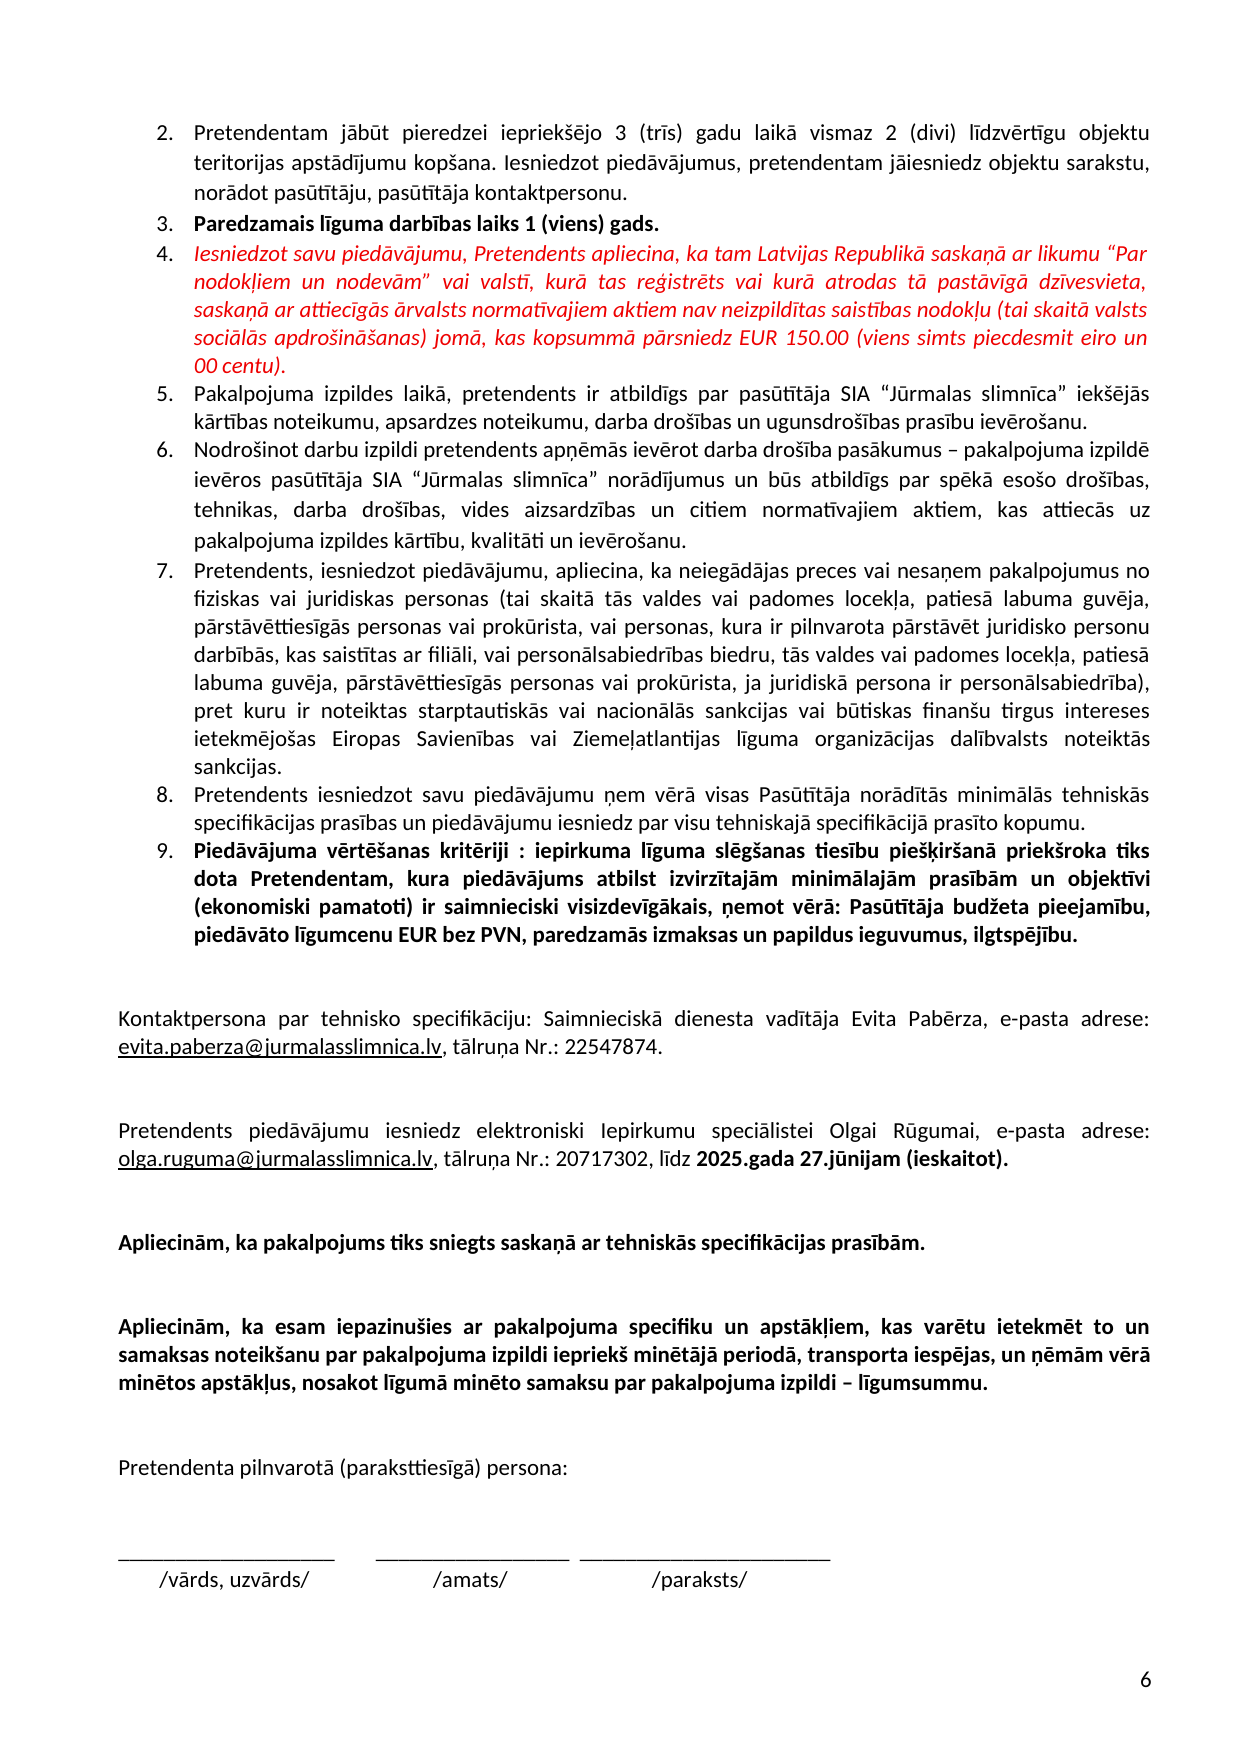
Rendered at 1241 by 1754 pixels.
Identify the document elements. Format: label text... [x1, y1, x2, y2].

text Pretendenta pilnvarotā (paraksttiesīgā) persona: [118, 1453, 1152, 1481]
list Iesniedzot savu piedāvājumu, Pretendents apliecina, ka tam Latvijas Republikā saskaņā ar likumu “Par nodokļiem un nodevām” vai valstī, kurā tas reģistrēts vai kurā atrodas tā pastāvīgā dzīvesvieta, saskaņā ar attiecīgās ārvalsts normatīvajiem aktiem nav neizpildītas saistības nodokļu (tai skaitā valsts sociālās apdrošināšanas) jomā, kas kopsummā pārsniedz EUR 150.00 (viens simts piecdesmit eiro un 00 centu). [156, 239, 1152, 379]
list Paredzamais līguma darbības laiks 1 (viens) gads. [156, 209, 1152, 237]
list Piedāvājuma vērtēšanas kritēriji : iepirkuma līguma slēgšanas tiesību piešķiršanā priekšroka tiks dota Pretendentam, kura piedāvājums atbilst izvirzītajām minimālajām prasībām un objektīvi (ekonomiski pamatoti) ir saimnieciski visizdevīgākais, ņemot vērā: Pasūtītāja budžeta pieejamību, piedāvāto līgumcenu EUR bez PVN, paredzamās izmaksas un papildus ieguvumus, ilgtspējību. [156, 836, 1152, 948]
text /vārds, uzvārds/ /amats/ /paraksts/ [118, 1565, 1152, 1593]
list Pretendents, iesniedzot piedāvājumu, apliecina, ka neiegādājas preces vai nesaņem pakalpojumus no fiziskas vai juridiskas personas (tai skaitā tās valdes vai padomes locekļa, patiesā labuma guvēja, pārstāvēttiesīgās personas vai prokūrista, vai personas, kura ir pilnvarota pārstāvēt juridisko personu darbībās, kas saistītas ar filiāli, vai personālsabiedrības biedru, tās valdes vai padomes locekļa, patiesā labuma guvēja, pārstāvēttiesīgās personas vai prokūrista, ja juridiskā persona ir personālsabiedrība), pret kuru ir noteiktas starptautiskās vai nacionālās sankcijas vai būtiskas finanšu tirgus intereses ietekmējošas Eiropas Savienības vai Ziemeļatlantijas līguma organizācijas dalībvalsts noteiktās sankcijas. [156, 556, 1152, 780]
list Pakalpojuma izpildes laikā, pretendents ir atbildīgs par pasūtītāja SIA “Jūrmalas slimnīca” iekšējās kārtības noteikumu, apsardzes noteikumu, darba drošības un ugunsdrošības prasību ievērošanu. [156, 379, 1152, 435]
list Pretendentam jābūt pieredzei iepriekšējo 3 (trīs) gadu laikā vismaz 2 (divi) līdzvērtīgu objektu teritorijas apstādījumu kopšana. Iesniedzot piedāvājumus, pretendentam jāiesniedz objektu sarakstu, norādot pasūtītāju, pasūtītāja kontaktpersonu. [156, 118, 1152, 207]
text ___________________ _________________ ______________________ [118, 1537, 1152, 1565]
list Pretendents piedāvājumu iesniedz elektroniski Iepirkumu speciālistei Olgai Rūgumai, e-pasta adrese: olga.ruguma@jurmalasslimnica.lv, tālruņa Nr.: 20717302, līdz 2025.gada 27.jūnijam (ieskaitot). [118, 1116, 1152, 1172]
list Nodrošinot darbu izpildi pretendents apņēmās ievērot darba drošība pasākumus – pakalpojuma izpildē ievēros pasūtītāja SIA “Jūrmalas slimnīca” norādījumus un būs atbildīgs par spēkā esošo drošības, tehnikas, darba drošības, vides aizsardzības un citiem normatīvajiem aktiem, kas attiecās uz pakalpojuma izpildes kārtību, kvalitāti un ievērošanu. [156, 435, 1152, 554]
text Apliecinām, ka esam iepazinušies ar pakalpojuma specifiku un apstākļiem, kas varētu ietekmēt to un samaksas noteikšanu par pakalpojuma izpildi iepriekš minētājā periodā, transporta iespējas, un ņēmām vērā minētos apstākļus, nosakot līgumā minēto samaksu par pakalpojuma izpildi – līgumsummu. [118, 1312, 1152, 1397]
text Apliecinām, ka pakalpojums tiks sniegts saskaņā ar tehniskās specifikācijas prasībām. [118, 1228, 1152, 1256]
list Kontaktpersona par tehnisko specifikāciju: Saimnieciskā dienesta vadītāja Evita Pabērza, e-pasta adrese: evita.paberza@jurmalasslimnica.lv, tālruņa Nr.: 22547874. [118, 1004, 1152, 1060]
list Pretendents iesniedzot savu piedāvājumu ņem vērā visas Pasūtītāja norādītās minimālās tehniskās specifikācijas prasības un piedāvājumu iesniedz par visu tehniskajā specifikācijā prasīto kopumu. [156, 780, 1152, 836]
